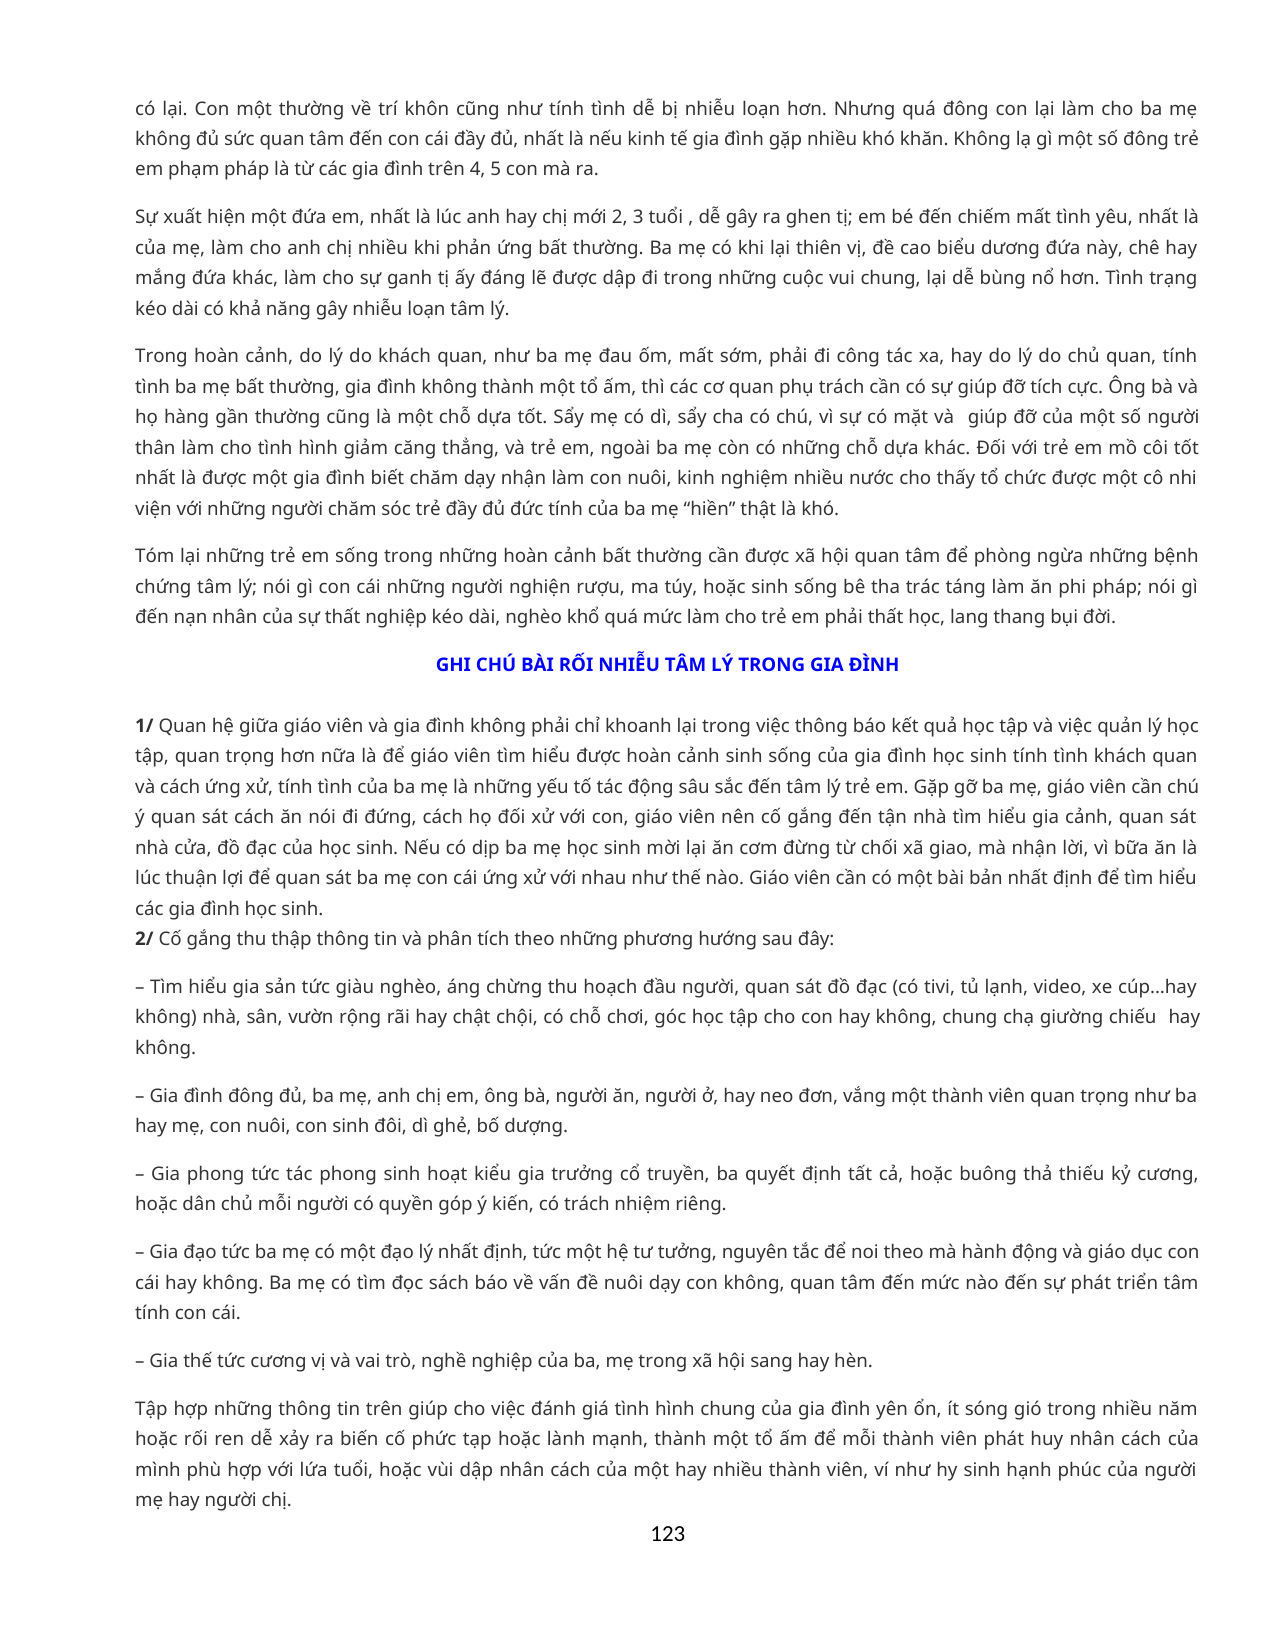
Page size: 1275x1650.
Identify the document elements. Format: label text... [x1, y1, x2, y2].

text – Gia đình đông đủ, ba mẹ, anh chị em, ông bà, người ăn, người ở, hay neo đơn, vắng một thành viên quan trọng như ba hay mẹ, con nuôi, con sinh đôi, dì ghẻ, bố dượng. [135, 1077, 1200, 1138]
text GHI CHÚ BÀI RỐI NHIỄU TÂM LÝ TRONG GIA ĐÌNH [135, 647, 1200, 677]
text Sự xuất hiện một đứa em, nhất là lúc anh hay chị mới 2, 3 tuổi , dễ gây ra ghen tị; em bé đến chiếm mất tình yêu, nhất là của mẹ, làm cho anh chị nhiều khi phản ứng bất thường. Ba mẹ có khi lại thiên vị, đề cao biểu dương đứa này, chê hay mắng đứa khác, làm cho sự ganh tị ấy đáng lẽ được dập đi trong những cuộc vui chung, lại dễ bùng nổ hơn. Tình trạng kéo dài có khả năng gây nhiễu loạn tâm lý. [135, 199, 1200, 320]
text – Gia phong tức tác phong sinh hoạt kiểu gia trưởng cổ truyền, ba quyết định tất cả, hoặc buông thả thiếu kỷ cương, hoặc dân chủ mỗi người có quyền góp ý kiến, có trách nhiệm riêng. [135, 1155, 1200, 1216]
text – Gia thế tức cương vị và vai trò, nghề nghiệp của ba, mẹ trong xã hội sang hay hèn. [135, 1342, 1200, 1373]
text Trong hoàn cảnh, do lý do khách quan, như ba mẹ đau ốm, mất sớm, phải đi công tác xa, hay do lý do chủ quan, tính tình ba mẹ bất thường, gia đình không thành một tổ ấm, thì các cơ quan phụ trách cần có sự giúp đỡ tích cực. Ông bà và họ hàng gần thường cũng là một chỗ dựa tốt. Sẩy mẹ có dì, sẩy cha có chú, vì sự có mặt và giúp đỡ của một số người thân làm cho tình hình giảm căng thẳng, và trẻ em, ngoài ba mẹ còn có những chỗ dựa khác. Đối với trẻ em mồ côi tốt nhất là được một gia đình biết chăm dạy nhận làm con nuôi, kinh nghiệm nhiều nước cho thấy tổ chức được một cô nhi viện với những người chăm sóc trẻ đầy đủ đức tính của ba mẹ “hiền” thật là khó. [135, 338, 1200, 520]
text – Gia đạo tức ba mẹ có một đạo lý nhất định, tức một hệ tư tưởng, nguyên tắc để noi theo mà hành động và giáo dục con cái hay không. Ba mẹ có tìm đọc sách báo về vấn đề nuôi dạy con không, quan tâm đến mức nào đến sự phát triển tâm tính con cái. [135, 1234, 1200, 1325]
text Tóm lại những trẻ em sống trong những hoàn cảnh bất thường cần được xã hội quan tâm để phòng ngừa những bệnh chứng tâm lý; nói gì con cái những người nghiện rượu, ma túy, hoặc sinh sống bê tha trác táng làm ăn phi pháp; nói gì đến nạn nhân của sự thất nghiệp kéo dài, nghèo khổ quá mức làm cho trẻ em phải thất học, lang thang bụi đời. [135, 538, 1200, 629]
text – Tìm hiểu gia sản tức giàu nghèo, áng chừng thu hoạch đầu người, quan sát đồ đạc (có tivi, tủ lạnh, video, xe cúp…hay không) nhà, sân, vườn rộng rãi hay chật chội, có chỗ chơi, góc học tập cho con hay không, chung chạ giường chiếu hay không. [135, 968, 1200, 1059]
text Tập hợp những thông tin trên giúp cho việc đánh giá tình hình chung của gia đình yên ổn, ít sóng gió trong nhiều năm hoặc rối ren dễ xảy ra biến cố phức tạp hoặc lành mạnh, thành một tổ ấm để mỗi thành viên phát huy nhân cách của mình phù hợp với lứa tuổi, hoặc vùi dập nhân cách của một hay nhiều thành viên, ví như hy sinh hạnh phúc của người mẹ hay người chị. [135, 1390, 1200, 1512]
text 2/ Cố gắng thu thập thông tin và phân tích theo những phương hướng sau đây: [135, 920, 1200, 951]
text 1/ Quan hệ giữa giáo viên và gia đình không phải chỉ khoanh lại trong việc thông báo kết quả học tập và việc quản lý học tập, quan trọng hơn nữa là để giáo viên tìm hiểu được hoàn cảnh sinh sống của gia đình học sinh tính tình khách quan và cách ứng xử, tính tình của ba mẹ là những yếu tố tác động sâu sắc đến tâm lý trẻ em. Gặp gỡ ba mẹ, giáo viên cần chú ý quan sát cách ăn nói đi đứng, cách họ đối xử với con, giáo viên nên cố gắng đến tận nhà tìm hiểu gia cảnh, quan sát nhà cửa, đồ đạc của học sinh. Nếu có dịp ba mẹ học sinh mời lại ăn cơm đừng từ chối xã giao, mà nhận lời, vì bữa ăn là lúc thuận lợi để quan sát ba mẹ con cái ứng xử với nhau như thế nào. Giáo viên cần có một bài bản nhất định để tìm hiểu các gia đình học sinh. [135, 707, 1200, 920]
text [135, 90, 1200, 181]
